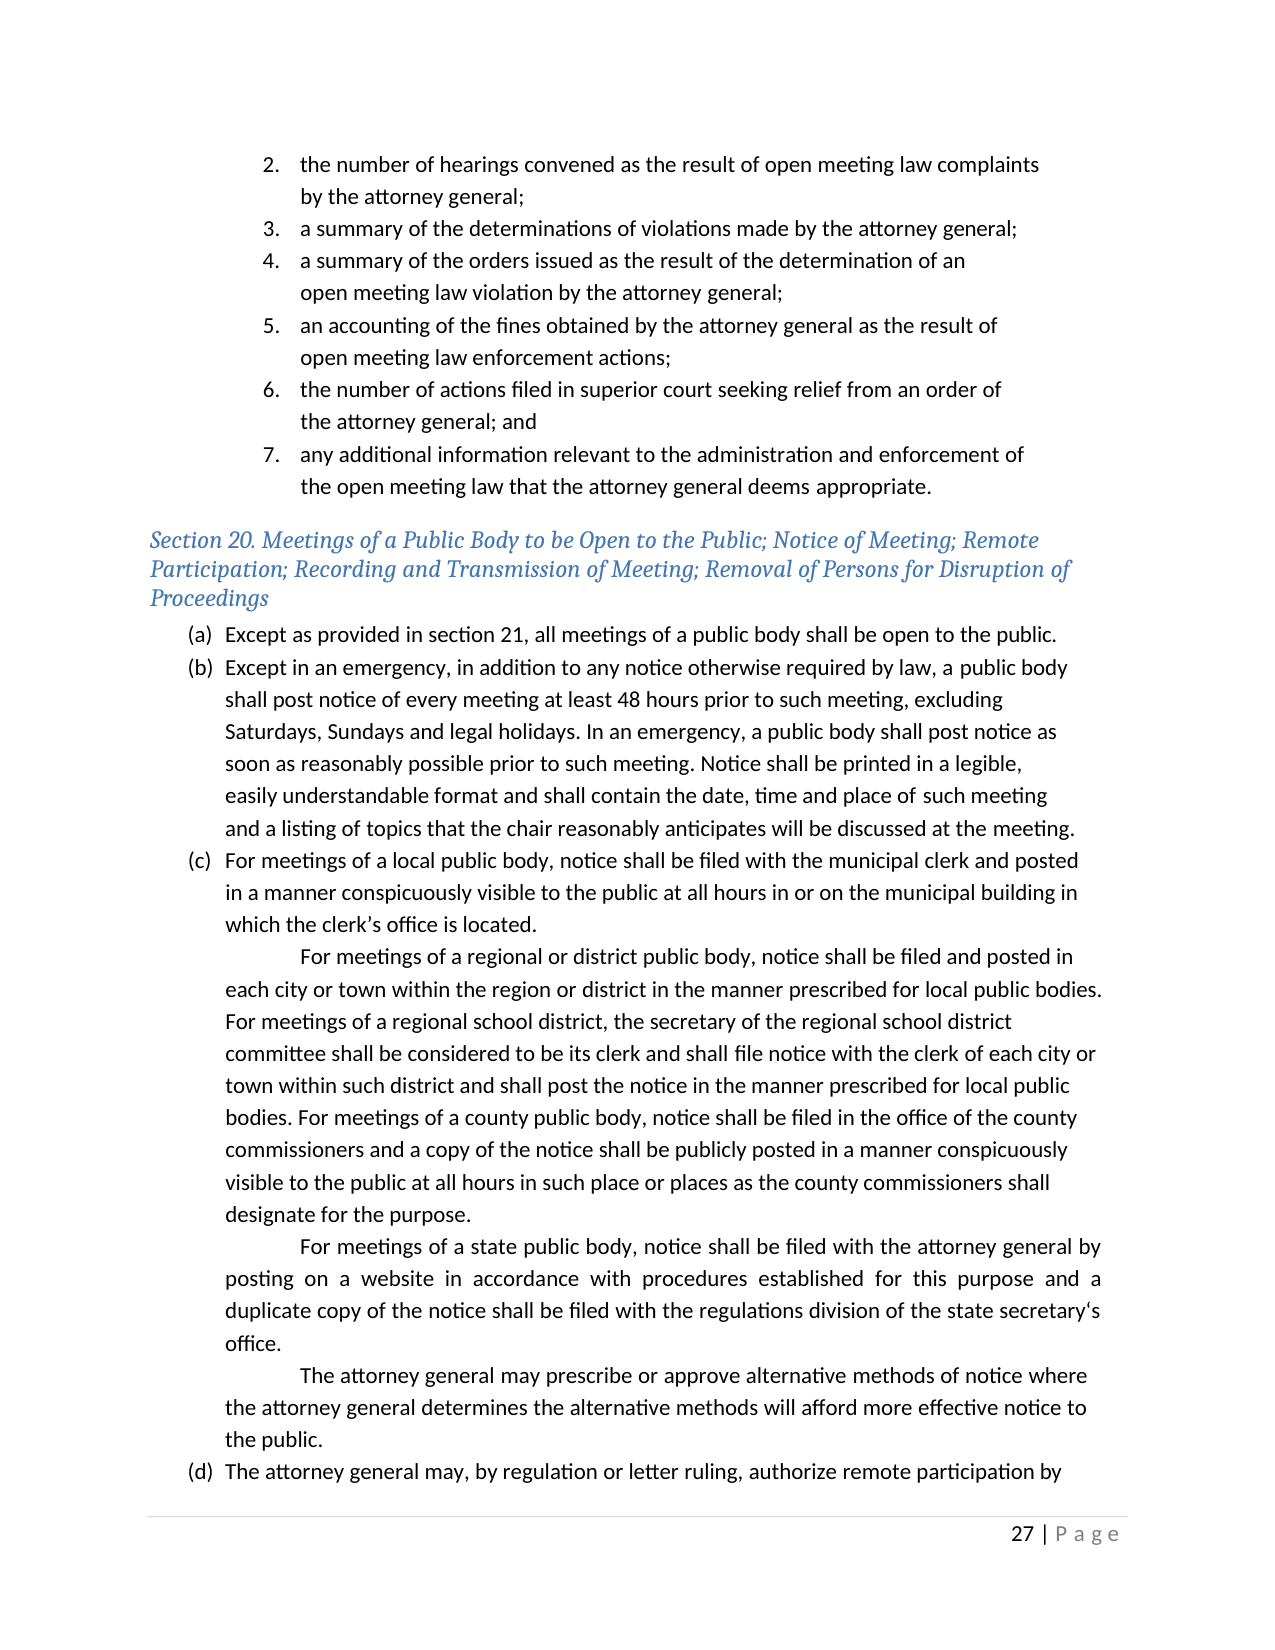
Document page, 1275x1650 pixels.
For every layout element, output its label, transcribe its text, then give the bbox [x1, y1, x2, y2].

list any additional information relevant to the administration and enforcement of the open meeting law that the attorney general deems appropriate. [263, 440, 1055, 500]
text For meetings of a regional or district public body, notice shall be filed and posted in each city or town within the region or district in the manner prescribed for local public bodies. For meetings of a regional school district, the secretary of the regional school district committee shall be considered to be its clerk and shall file notice with the clerk of each city or town within such district and shall post the notice in the manner prescribed for local public bodies. For meetings of a county public body, notice shall be filed in the office of the county commissioners and a copy of the notice shall be publicly posted in a manner conspicuously visible to the public at all hours in such place or places as the county commissioners shall designate for the purpose. [225, 942, 1113, 1228]
list a summary of the determinations of violations made by the attorney general; [263, 214, 1146, 242]
text For meetings of a state public body, notice shall be filed with the attorney general by posting on a website in accordance with procedures established for this purpose and a duplicate copy of the notice shall be filed with the regulations division of the state secretary‘s office. [225, 1232, 1103, 1357]
list The attorney general may, by regulation or letter ruling, authorize remote participation by [187, 1457, 1146, 1485]
list a summary of the orders issued as the result of the determination of an open meeting law violation by the attorney general; [262, 246, 1012, 307]
list the number of actions filed in superior court seeking relief from an order of the attorney general; and [263, 375, 1032, 436]
list an accounting of the fines obtained by the attorney general as the result of open meeting law enforcement actions; [263, 311, 1044, 371]
list Except as provided in section 21, all meetings of a public body shall be open to the public. [187, 620, 1146, 648]
list Except in an emergency, in addition to any notice otherwise required by law, a public body shall post notice of every meeting at least 48 hours prior to such meeting, excluding Saturdays, Sundays and legal holidays. In an emergency, a public body shall post notice as soon as reasonably possible prior to such meeting. Notice shall be printed in a legible, easily understandable format and shall contain the date, time and place of such meeting and a listing of topics that the chair reasonably anticipates will be discussed at the meeting. [187, 653, 1079, 842]
text The attorney general may prescribe or approve alternative methods of notice where the attorney general determines the alternative methods will afford more effective notice to the public. [225, 1361, 1088, 1453]
list For meetings of a local public body, notice shall be filed with the municipal clerk and posted in a manner conspicuously visible to the public at all hours in or on the municipal building in which the clerk’s office is located. [188, 846, 1094, 938]
subtitle Section 20. Meetings of a Public Body to be Open to the Public; Notice of Meeting; Remote Participation; Recording and Transmission of Meeting; Removal of Persons for Disruption of Proceedings [150, 526, 1146, 612]
list the number of hearings convened as the result of open meeting law complaints by the attorney general; [262, 150, 1061, 210]
